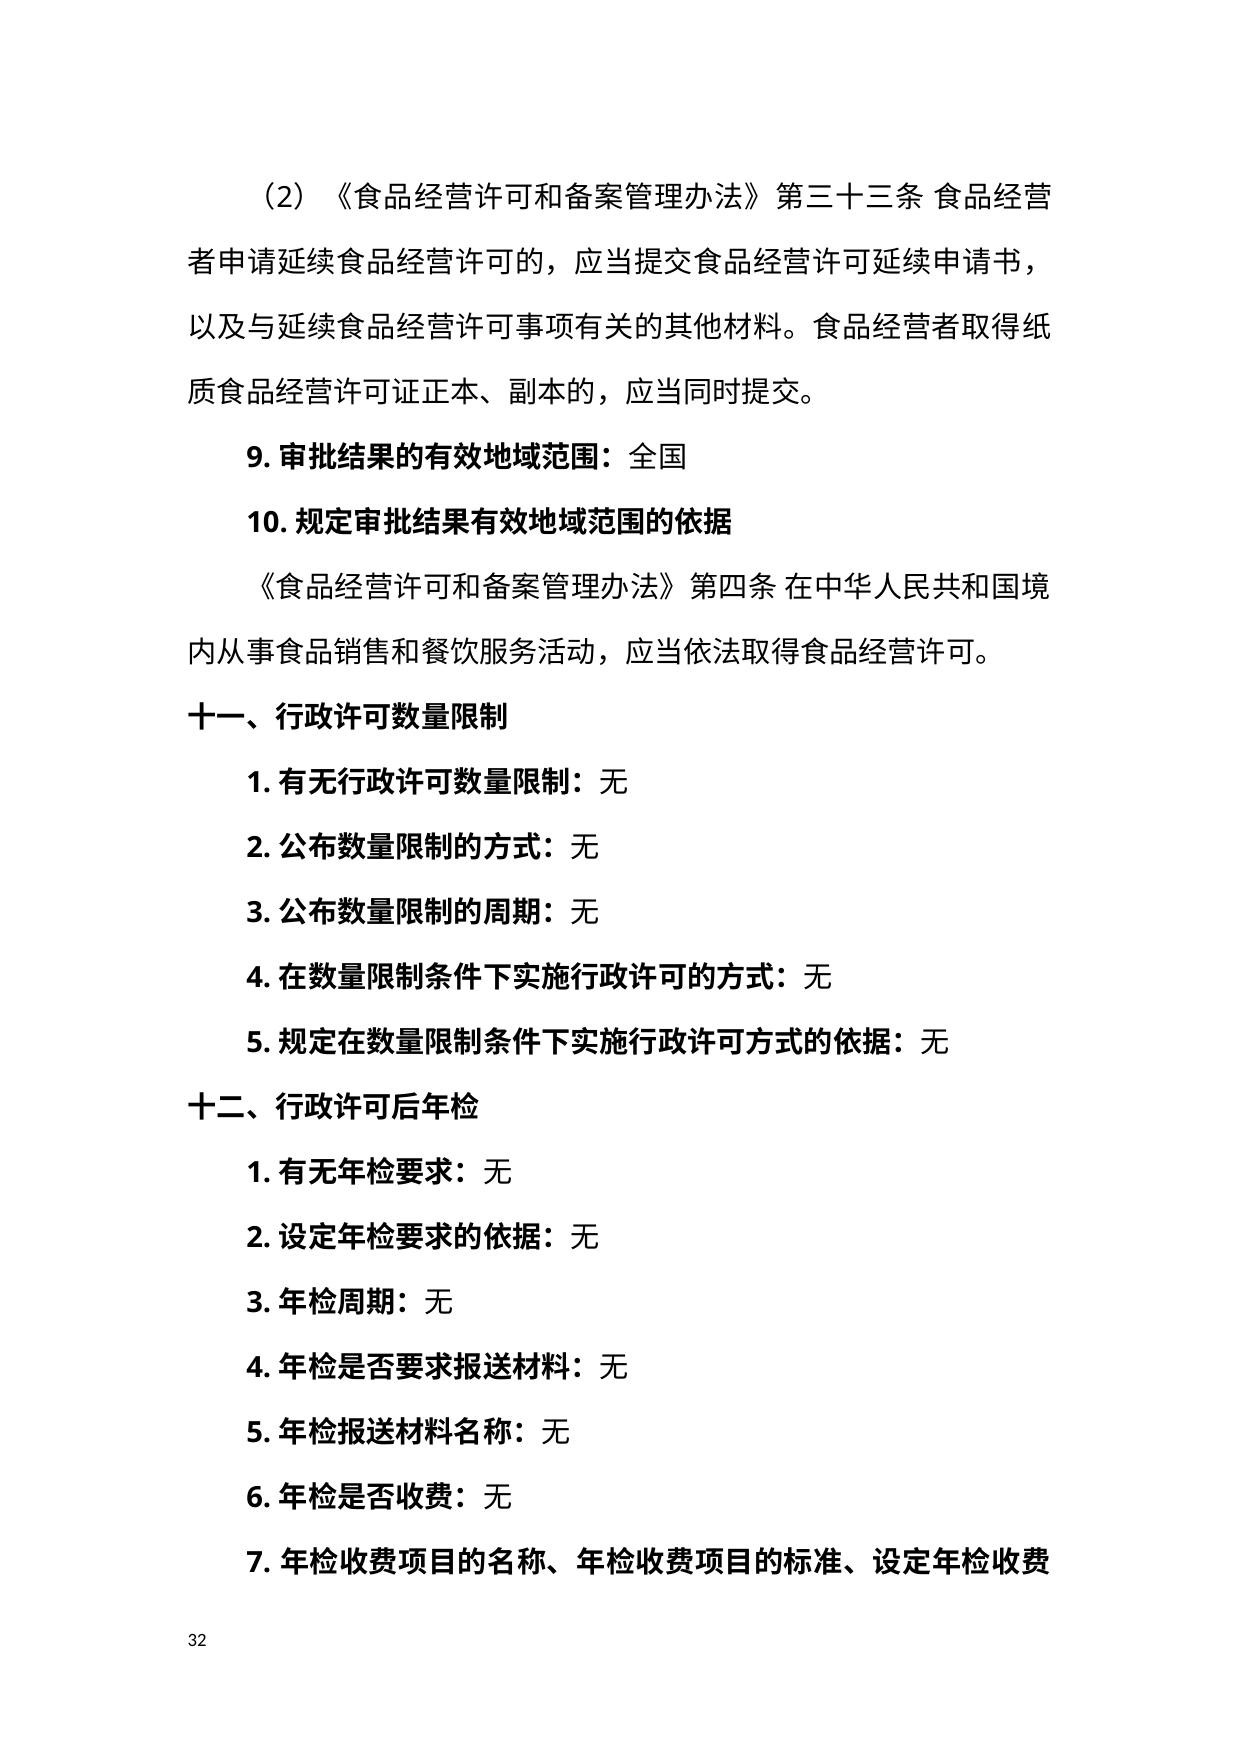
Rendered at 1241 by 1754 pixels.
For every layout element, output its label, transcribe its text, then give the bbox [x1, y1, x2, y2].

list 5. 年检报送材料名称：无 [187, 1397, 1053, 1462]
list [187, 1527, 1053, 1592]
list 1. 有无行政许可数量限制：无 [187, 747, 1053, 812]
list 4. 在数量限制条件下实施行政许可的方式：无 [187, 942, 1053, 1007]
list 6. 年检是否收费：无 [187, 1462, 1053, 1527]
list 3. 公布数量限制的周期：无 [187, 877, 1053, 942]
list 十二、行政许可后年检 [187, 1072, 1053, 1137]
list 3. 年检周期：无 [187, 1267, 1053, 1332]
text （2）《食品经营许可和备案管理办法》第三十三条 食品经营者申请延续食品经营许可的，应当提交食品经营许可延续申请书，以及与延续食品经营许可事项有关的其他材料。食品经营者取得纸质食品经营许可证正本、副本的，应当同时提交。 [187, 162, 1053, 422]
list 十一、行政许可数量限制 [187, 682, 1053, 747]
list 1. 有无年检要求：无 [187, 1137, 1053, 1202]
list 9. 审批结果的有效地域范围：全国 [187, 422, 1053, 487]
list 2. 公布数量限制的方式：无 [187, 812, 1053, 877]
text 《食品经营许可和备案管理办法》第四条 在中华人民共和国境内从事食品销售和餐饮服务活动，应当依法取得食品经营许可。 [187, 552, 1053, 682]
list 4. 年检是否要求报送材料：无 [187, 1332, 1053, 1397]
list 5. 规定在数量限制条件下实施行政许可方式的依据：无 [187, 1007, 1053, 1072]
list 2. 设定年检要求的依据：无 [187, 1202, 1053, 1267]
list 10. 规定审批结果有效地域范围的依据 [187, 487, 1053, 552]
